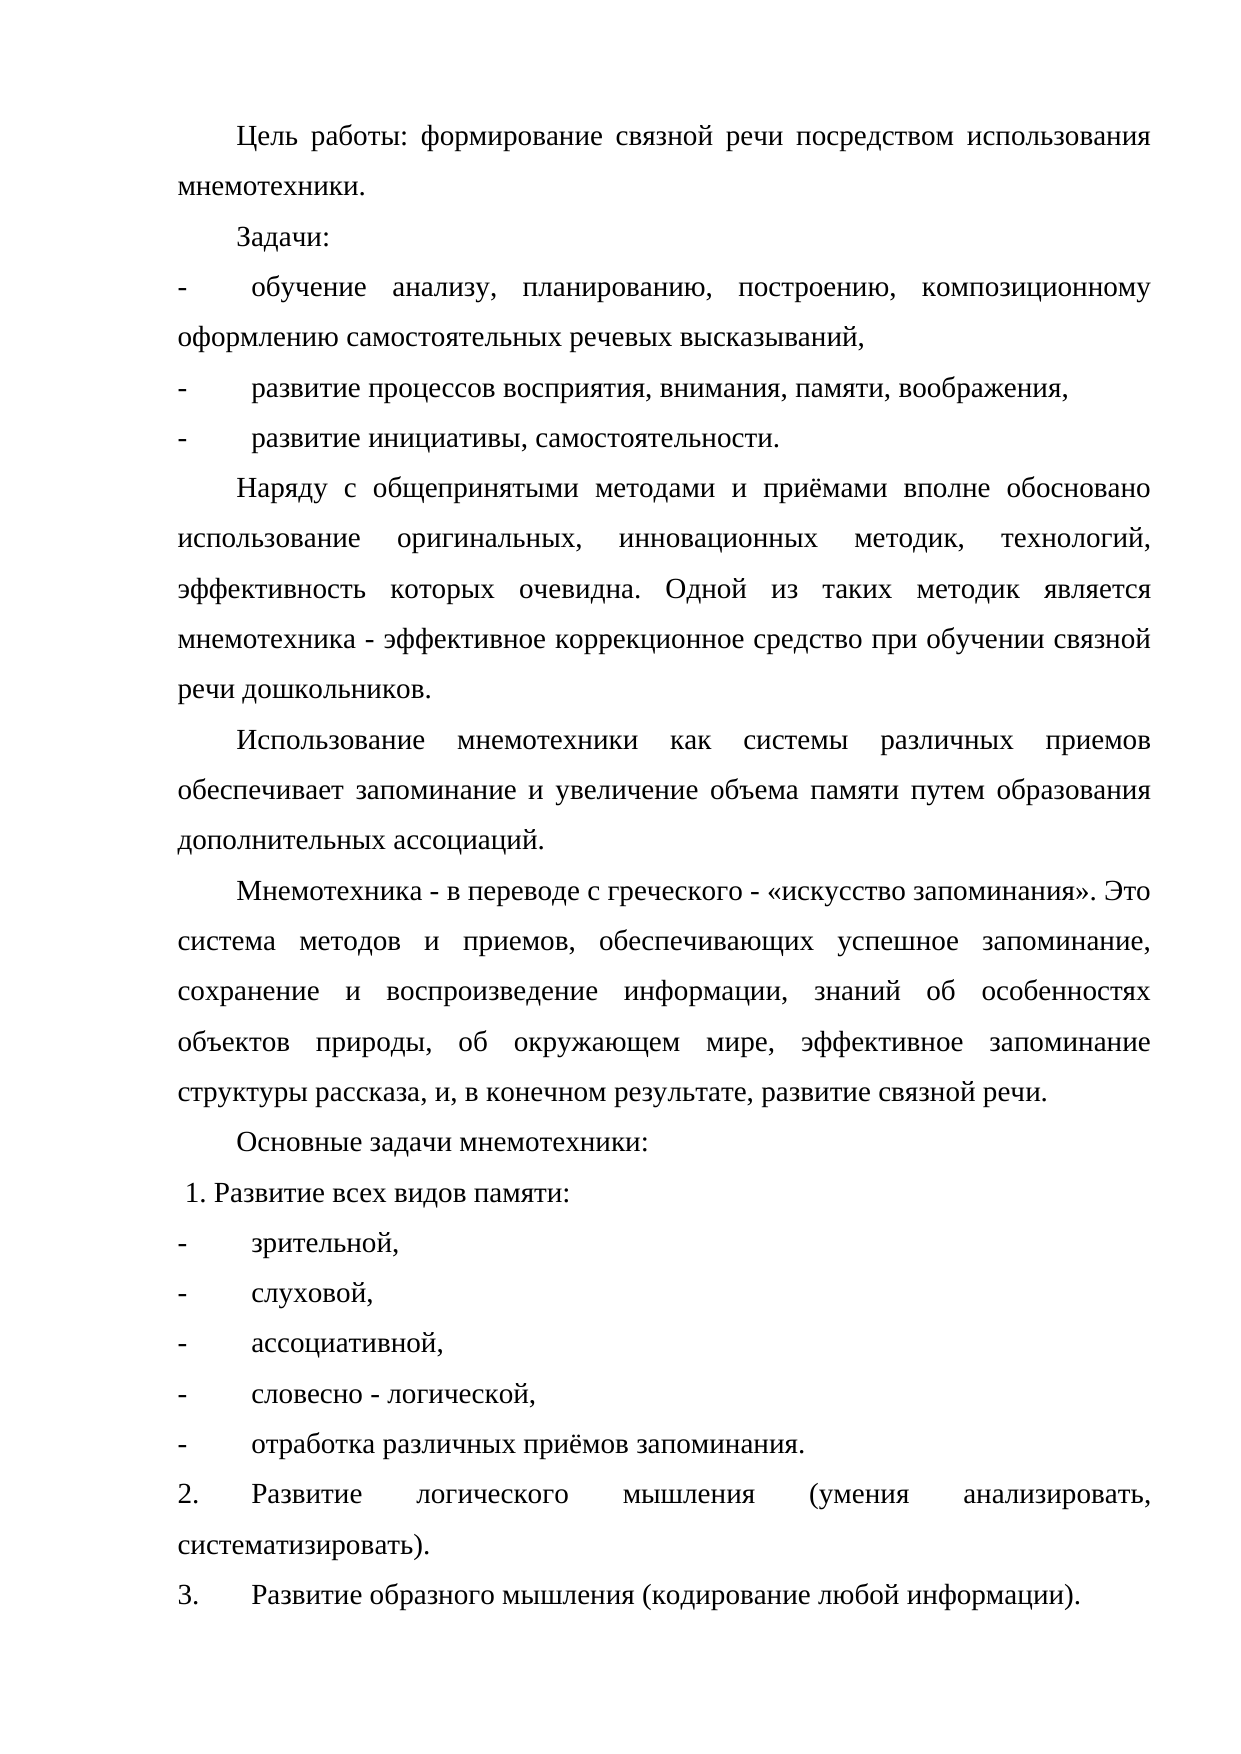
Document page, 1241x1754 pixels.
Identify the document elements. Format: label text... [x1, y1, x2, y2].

text Использование мнемотехники как системы различных приемов обеспечивает запоминание и увеличение объема памяти путем образования дополнительных ассоциаций. [177, 722, 1152, 856]
text - развитие инициативы, самостоятельности. [177, 420, 1152, 453]
text - ассоциативной, [177, 1326, 1152, 1359]
text 1. Развитие всех видов памяти: [177, 1175, 1152, 1208]
text - обучение анализу, планированию, построению, композиционному оформлению самостоятельных речевых высказываний, [177, 269, 1152, 353]
text - словесно - логической, [177, 1376, 1152, 1409]
text - зрительной, [177, 1225, 1152, 1258]
text Цель работы: формирование связной речи посредством использования мнемотехники. [177, 118, 1152, 202]
text Основные задачи мнемотехники: [177, 1124, 1152, 1158]
text Задачи: [177, 219, 1152, 252]
text 2. Развитие логического мышления (умения анализировать, систематизировать). [177, 1477, 1152, 1560]
text 3. Развитие образного мышления (кодирование любой информации). [177, 1577, 1152, 1611]
text - слуховой, [177, 1275, 1152, 1309]
text Мнемотехника - в переводе с греческого - «искусство запоминания». Это система методов и приемов, обеспечивающих успешное запоминание, сохранение и воспроизведение информации, знаний об особенностях объектов природы, об окружающем мире, эффективное запоминание структуры рассказа, и, в конечном результате, развитие связной речи. [177, 873, 1152, 1108]
text - развитие процессов восприятия, внимания, памяти, воображения, [177, 370, 1152, 403]
text - отработка различных приёмов запоминания. [177, 1426, 1152, 1460]
text Наряду с общепринятыми методами и приёмами вполне обосновано использование оригинальных, инновационных методик, технологий, эффективность которых очевидна. Одной из таких методик является мнемотехника - эффективное коррекционное средство при обучении связной речи дошкольников. [177, 470, 1152, 705]
